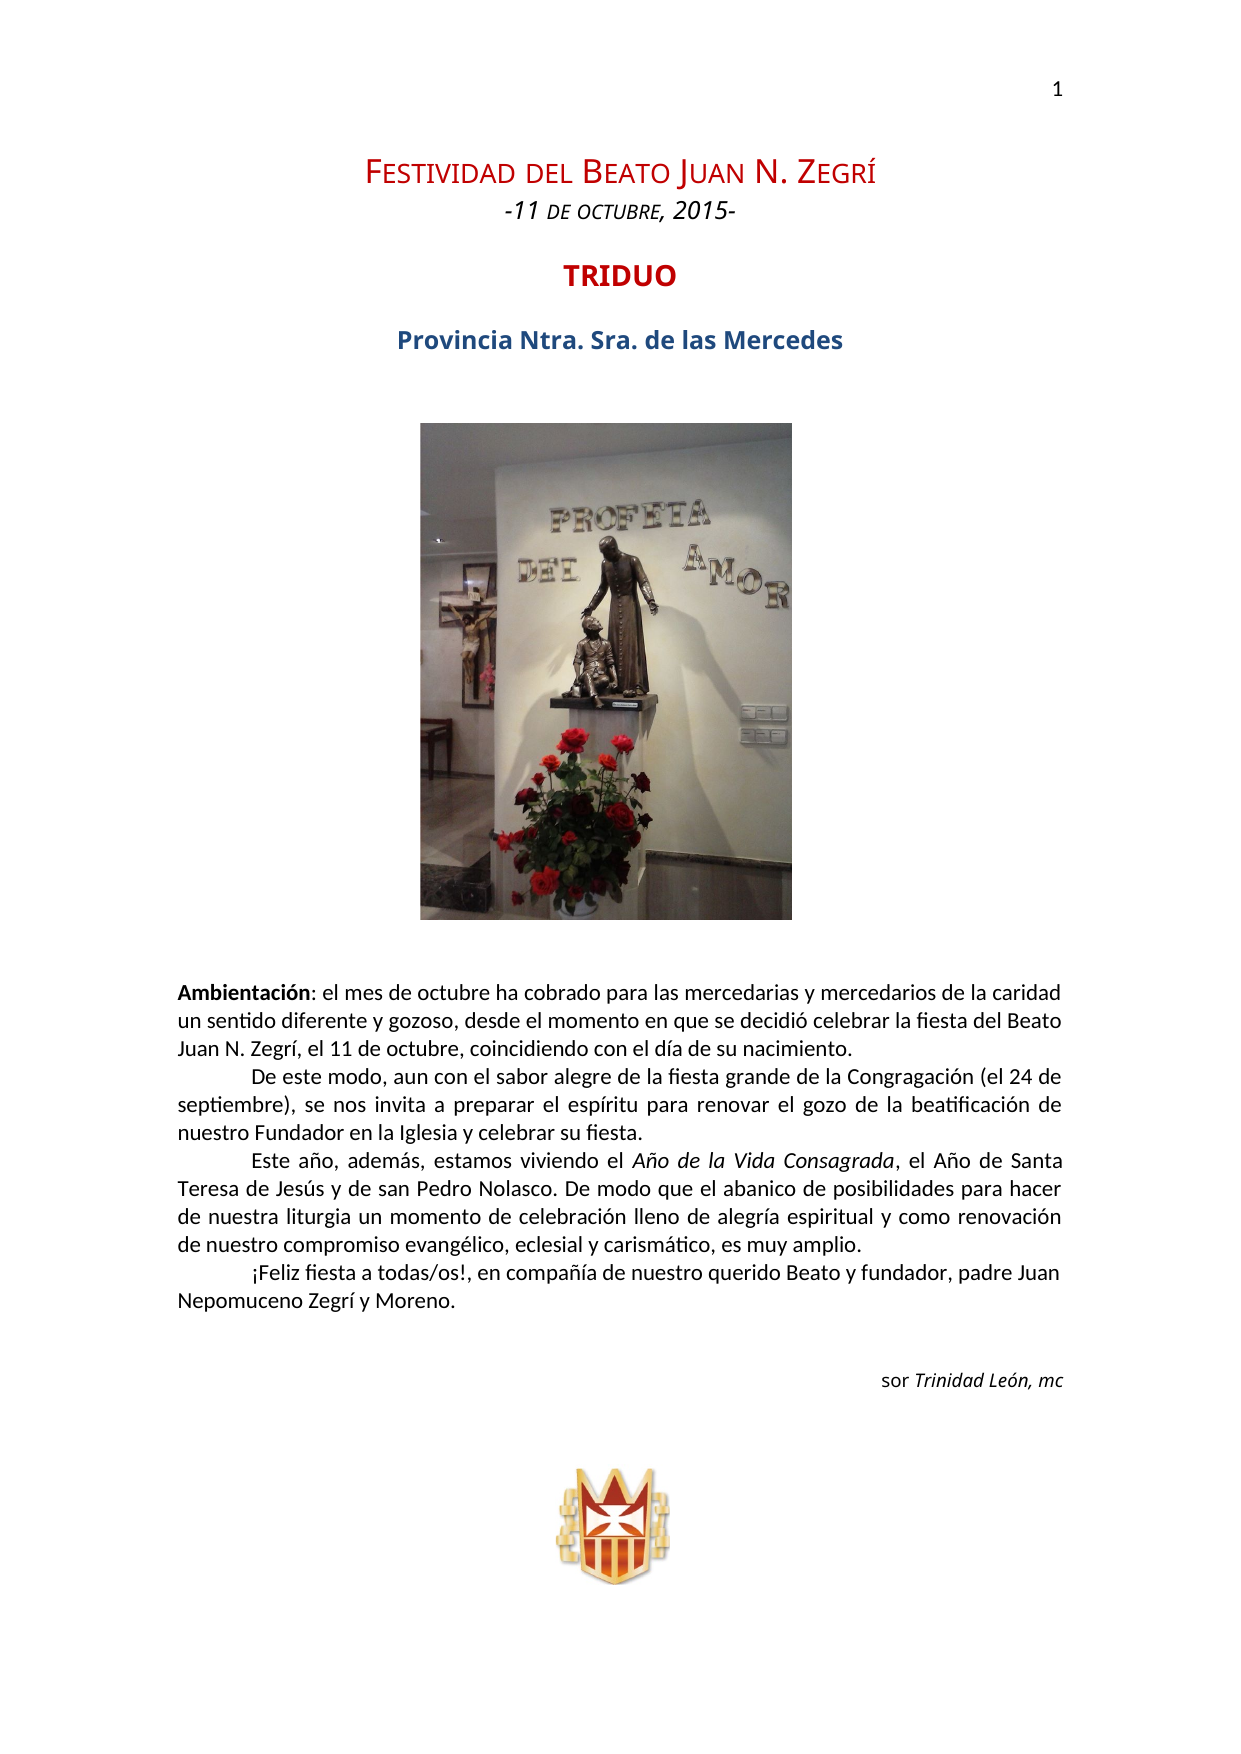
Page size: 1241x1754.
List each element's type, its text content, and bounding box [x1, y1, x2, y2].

text ¡Feliz fiesta a todas/os!, en compañía de nuestro querido Beato y fundador, padre Juan Nepomuceno Zegrí y Moreno. [177, 1258, 1063, 1314]
text -11 de octubre, 2015- [177, 193, 1063, 227]
text De este modo, aun con el sabor alegre de la fiesta grande de la Congragación (el 24 de septiembre), se nos invita a preparar el espíritu para renovar el gozo de la beatificación de nuestro Fundador en la Iglesia y celebrar su fiesta. [177, 1062, 1063, 1146]
text Festividad del Beato Juan N. Zegrí [177, 148, 1063, 193]
text sor Trinidad León, mc [398, 1367, 1063, 1393]
picture [553, 1464, 669, 1583]
text Provincia Ntra. Sra. de las Mercedes [177, 323, 1063, 357]
text Este año, además, estamos viviendo el Año de la Vida Consagrada, el Año de Santa Teresa de Jesús y de san Pedro Nolasco. De modo que el abanico de posibilidades para hacer de nuestra liturgia un momento de celebración lleno de alegría espiritual y como renovación de nuestro compromiso evangélico, eclesial y carismático, es muy amplio. [177, 1146, 1063, 1258]
text Ambientación: el mes de octubre ha cobrado para las mercedarias y mercedarios de la caridad un sentido diferente y gozoso, desde el momento en que se decidió celebrar la fiesta del Beato Juan N. Zegrí, el 11 de octubre, coincidiendo con el día de su nacimiento. [177, 978, 1063, 1062]
picture [420, 423, 793, 919]
text TRIDUO [177, 255, 1063, 295]
